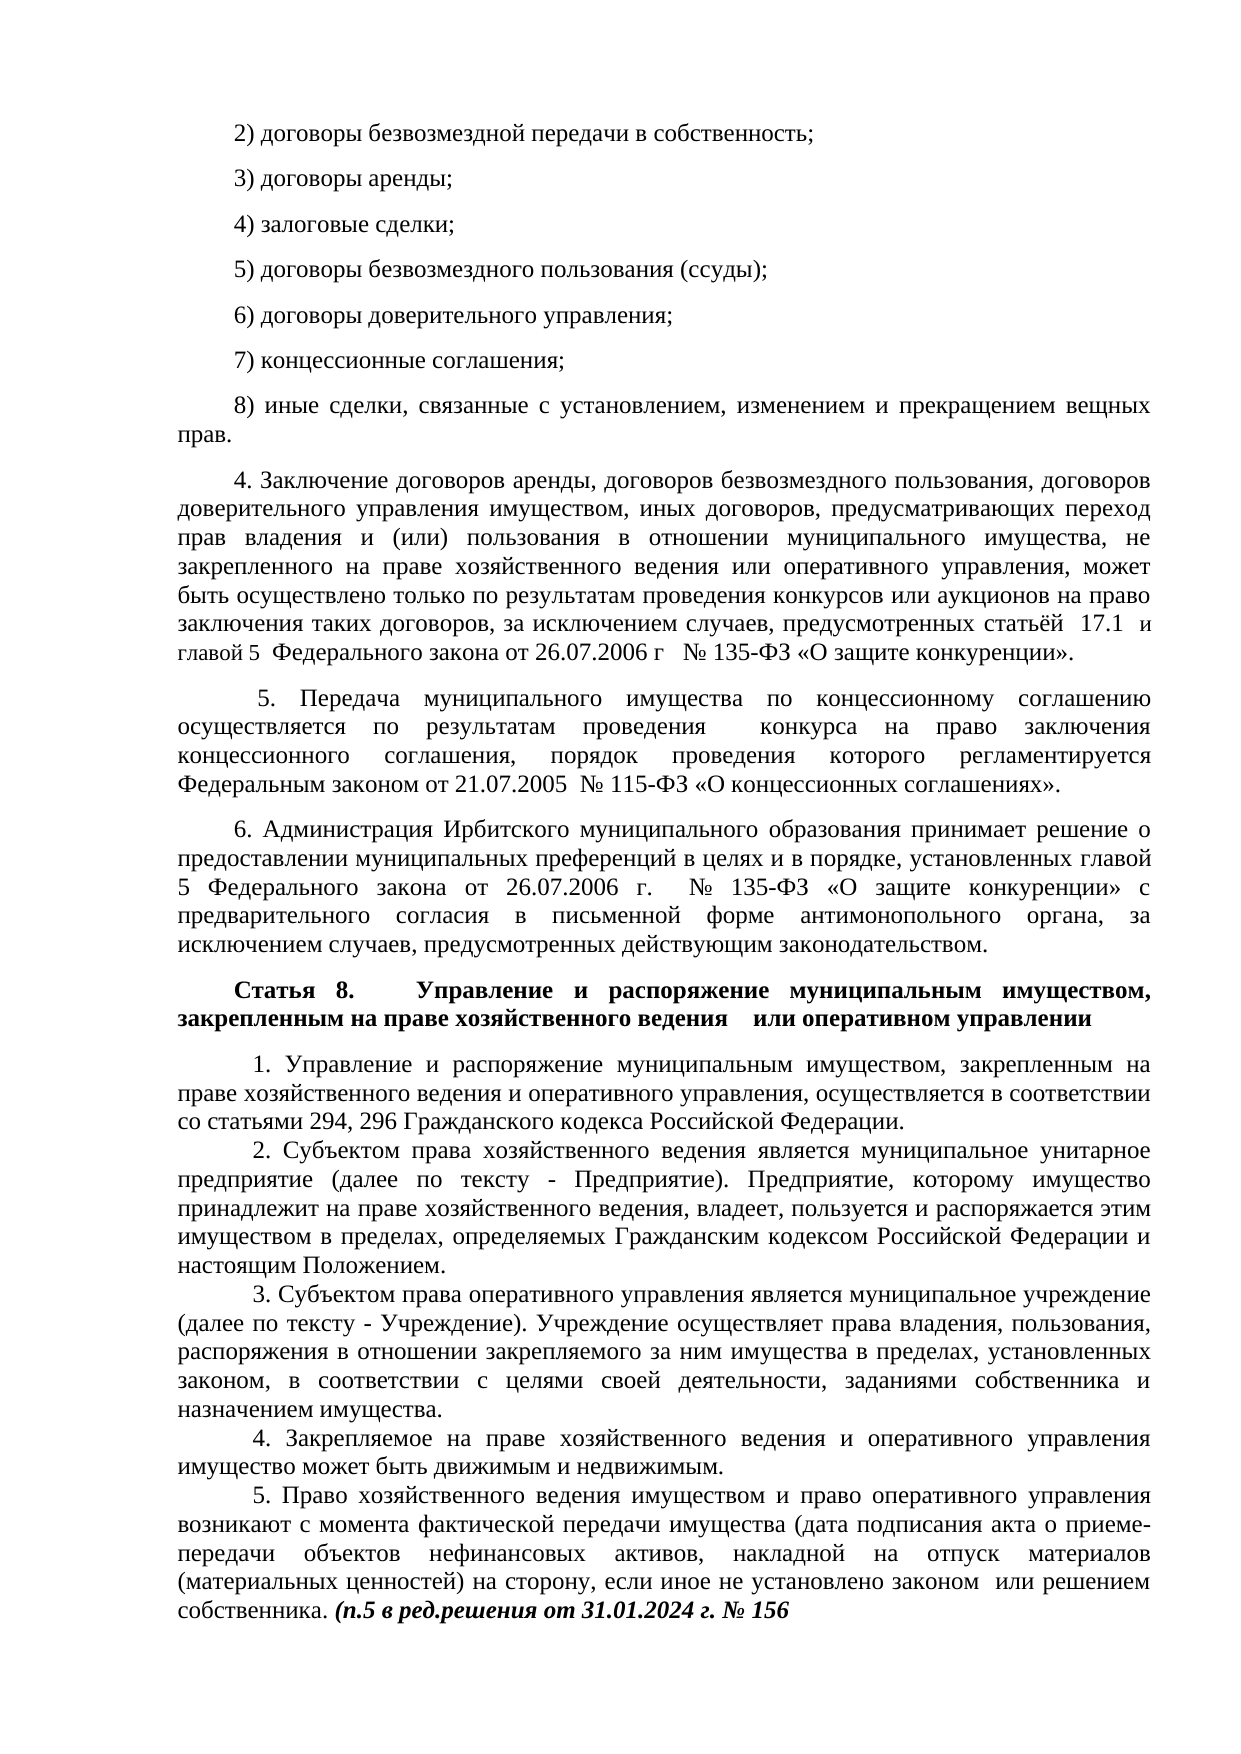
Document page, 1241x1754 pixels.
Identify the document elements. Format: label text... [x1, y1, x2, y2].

text 5) договоры безвозмездного пользования (ссуды); [177, 254, 1152, 283]
text 3) договоры аренды; [177, 163, 1152, 192]
text 1. Управление и распоряжение муниципальным имуществом, закрепленным на праве хозяйственного ведения и оперативного управления, осуществляется в соответствии со статьями 294, 296 Гражданского кодекса Российской Федерации. [177, 1049, 1152, 1135]
text 7) концессионные соглашения; [177, 345, 1152, 374]
text Статья 8. Управление и распоряжение муниципальным имуществом, закрепленным на праве хозяйственного ведения или оперативном управлении [177, 975, 1152, 1032]
text 4. Закрепляемое на праве хозяйственного ведения и оперативного управления имущество может быть движимым и недвижимым. [177, 1423, 1152, 1480]
text 5. Право хозяйственного ведения имуществом и право оперативного управления возникают с момента фактической передачи имущества (дата подписания акта о приеме-передачи объектов нефинансовых активов, накладной на отпуск материалов (материальных ценностей) на сторону, если иное не установлено законом или решением собственника. (п.5 в ред.решения от 31.01.2024 г. № 156 [177, 1480, 1152, 1624]
text 5. Передача муниципального имущества по концессионному соглашению осуществляется по результатам проведения конкурса на право заключения концессионного соглашения, порядок проведения которого регламентируется Федеральным законом от 21.07.2005 № 115-ФЗ «О концессионных соглашениях». [177, 683, 1152, 798]
text 4. Заключение договоров аренды, договоров безвозмездного пользования, договоров доверительного управления имуществом, иных договоров, предусматривающих переход прав владения и (или) пользования в отношении муниципального имущества, не закрепленного на праве хозяйственного ведения или оперативного управления, может быть осуществлено только по результатам проведения конкурсов или аукционов на право заключения таких договоров, за исключением случаев, предусмотренных статьёй 17.1 и главой 5 Федерального закона от 26.07.2006 г № 135-ФЗ «О защите конкуренции». [177, 465, 1152, 666]
text 4) залоговые сделки; [177, 209, 1152, 238]
text 3. Субъектом права оперативного управления является муниципальное учреждение (далее по тексту - Учреждение). Учреждение осуществляет права владения, пользования, распоряжения в отношении закрепляемого за ним имущества в пределах, установленных законом, в соответствии с целями своей деятельности, заданиями собственника и назначением имущества. [177, 1279, 1152, 1423]
text 6. Администрация Ирбитского муниципального образования принимает решение о предоставлении муниципальных преференций в целях и в порядке, установленных главой 5 Федерального закона от 26.07.2006 г. № 135-ФЗ «О защите конкуренции» с предварительного согласия в письменной форме антимонопольного органа, за исключением случаев, предусмотренных действующим законодательством. [177, 814, 1152, 958]
text 8) иные сделки, связанные с установлением, изменением и прекращением вещных прав. [177, 391, 1152, 448]
text 2. Субъектом права хозяйственного ведения является муниципальное унитарное предприятие (далее по тексту - Предприятие). Предприятие, которому имущество принадлежит на праве хозяйственного ведения, владеет, пользуется и распоряжается этим имуществом в пределах, определяемых Гражданским кодексом Российской Федерации и настоящим Положением. [177, 1135, 1152, 1279]
text 6) договоры доверительного управления; [177, 300, 1152, 328]
text 2) договоры безвозмездной передачи в собственность; [177, 118, 1152, 147]
